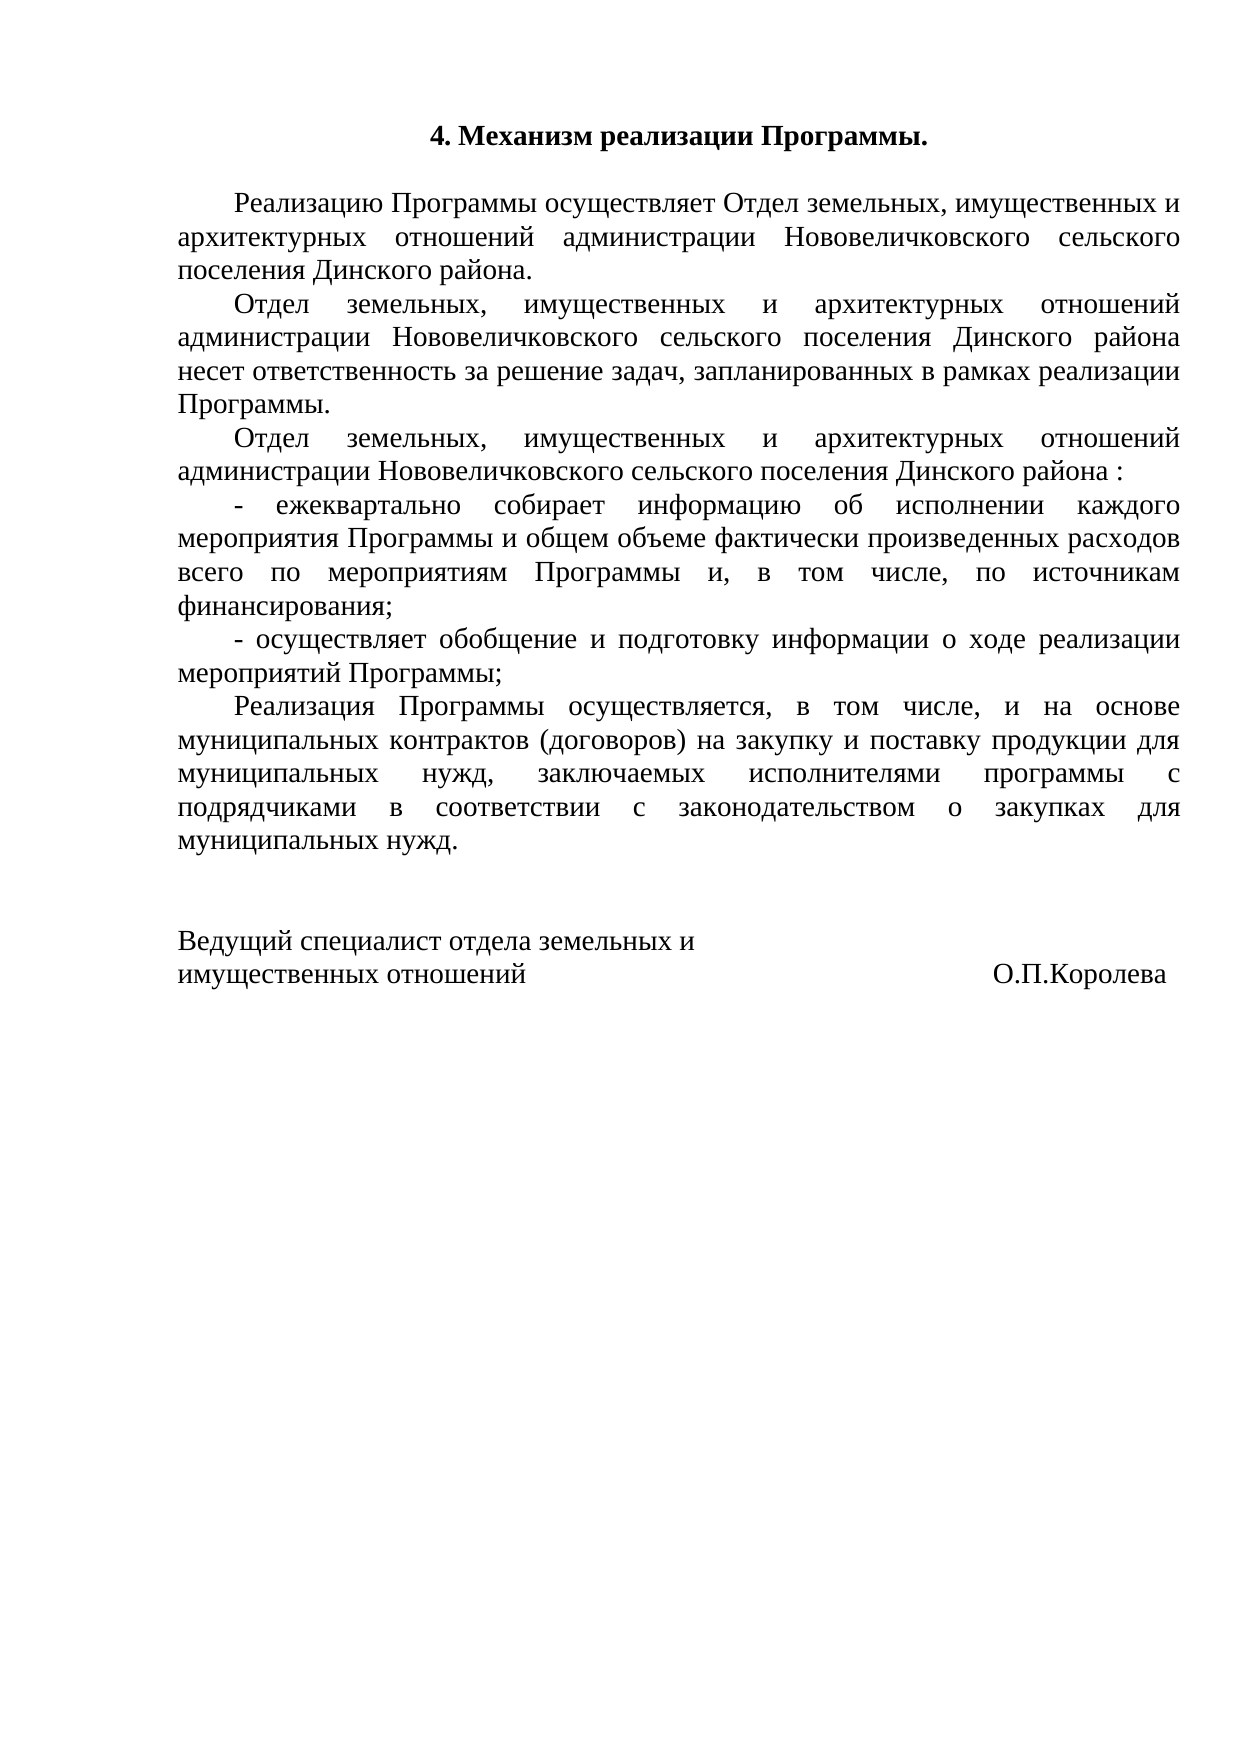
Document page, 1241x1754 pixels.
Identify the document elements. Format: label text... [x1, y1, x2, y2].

text Отдел земельных, имущественных и архитектурных отношений администрации Нововеличковского сельского поселения Динского района : [177, 420, 1181, 487]
text Отдел земельных, имущественных и архитектурных отношений администрации Нововеличковского сельского поселения Динского района несет ответственность за решение задач, запланированных в рамках реализации Программы. [177, 286, 1181, 420]
text Ведущий специалист отдела земельных и [177, 923, 1181, 957]
text Реализацию Программы осуществляет Отдел земельных, имущественных и архитектурных отношений администрации Нововеличковского сельского поселения Динского района. [177, 185, 1181, 286]
text 4. Механизм реализации Программы. [177, 118, 1181, 152]
text имущественных отношений О.П.Королева [177, 957, 1181, 990]
text Реализация Программы осуществляется, в том числе, и на основе муниципальных контрактов (договоров) на закупку и поставку продукции для муниципальных нужд, заключаемых исполнителями программы с подрядчиками в соответствии с законодательством о закупках для муниципальных нужд. [177, 688, 1181, 856]
text - осуществляет обобщение и подготовку информации о ходе реализации мероприятий Программы; [177, 621, 1181, 688]
text - ежеквартально собирает информацию об исполнении каждого мероприятия Программы и общем объеме фактически произведенных расходов всего по мероприятиям Программы и, в том числе, по источникам финансирования; [177, 487, 1181, 621]
